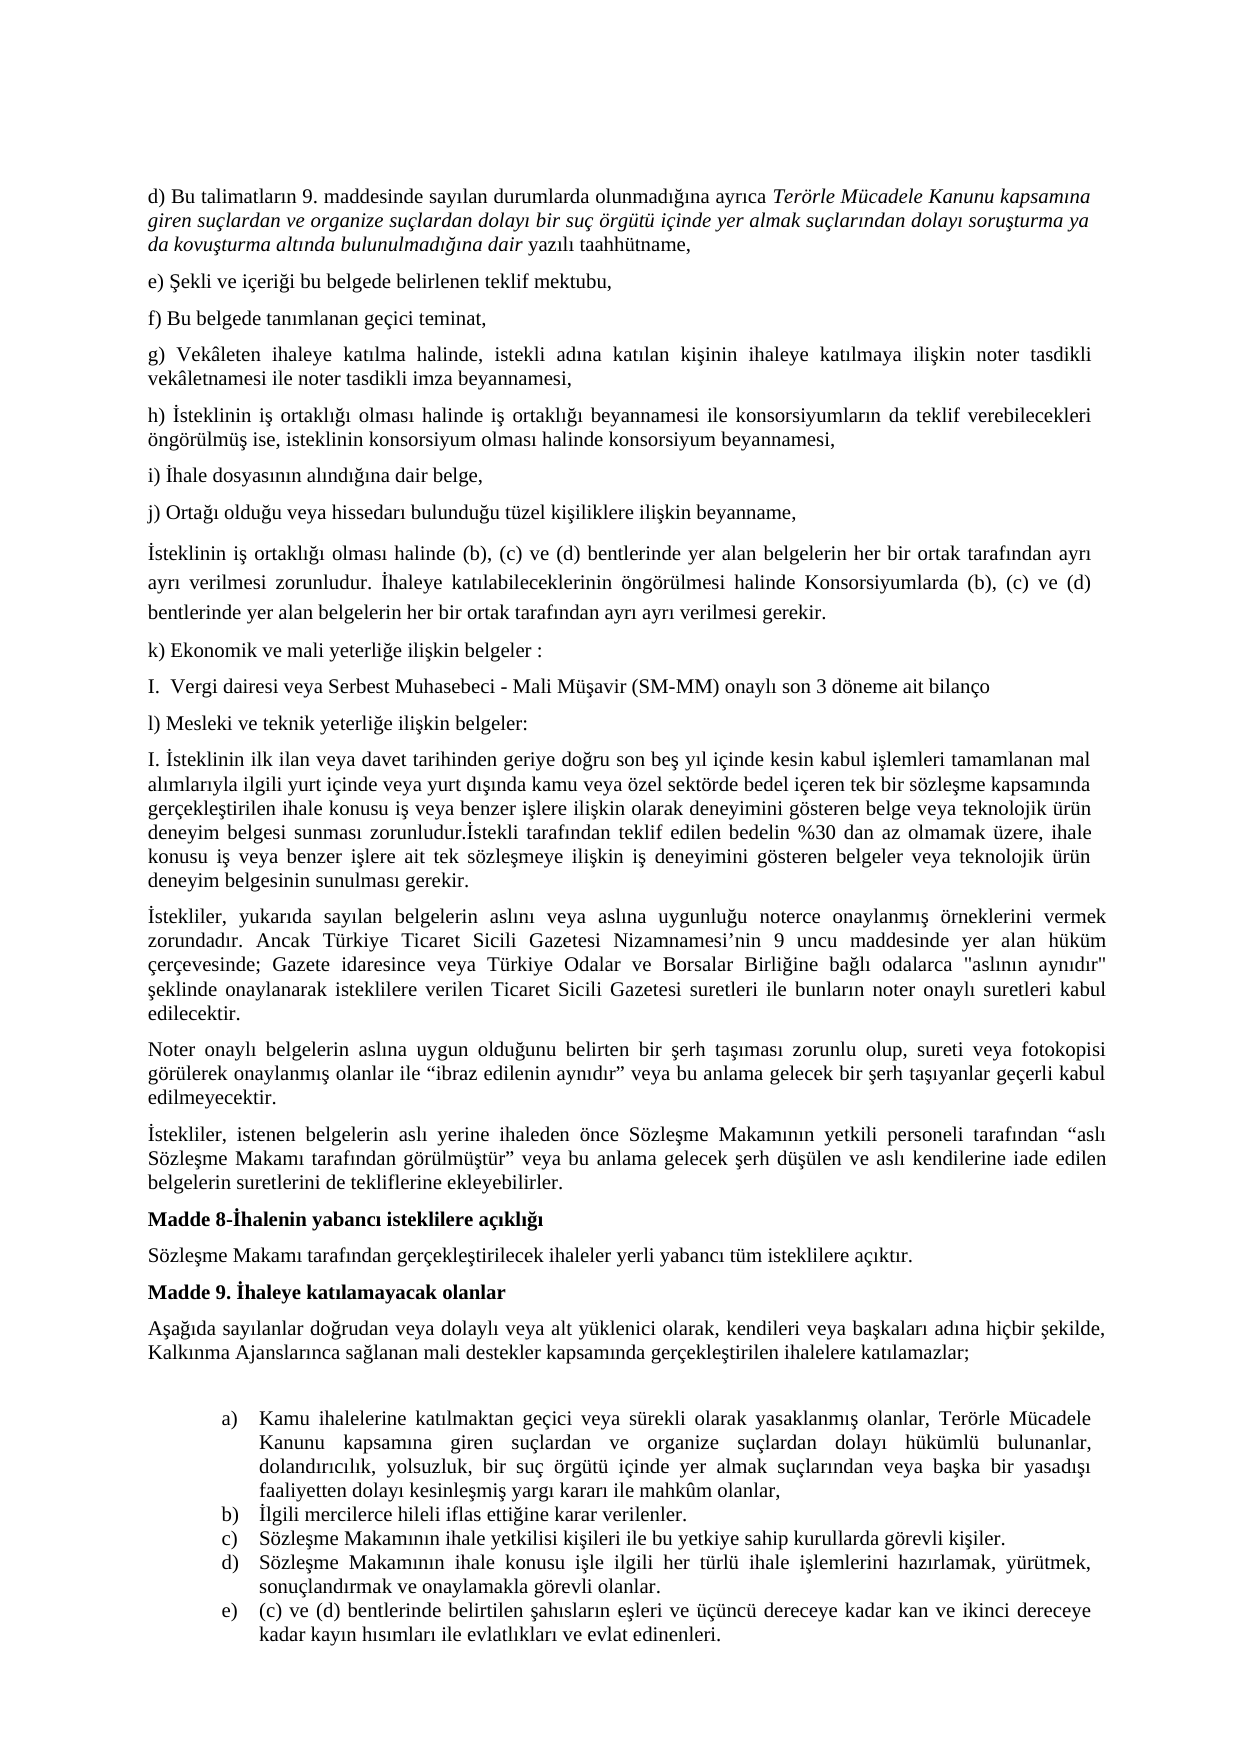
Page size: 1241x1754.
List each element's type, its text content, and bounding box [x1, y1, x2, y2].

text I. İsteklinin ilk ilan veya davet tarihinden geriye doğru son beş yıl içinde kesin kabul işlemleri tamamlanan mal alımlarıyla ilgili yurt içinde veya yurt dışında kamu veya özel sektörde bedel içeren tek bir sözleşme kapsamında gerçekleştirilen ihale konusu iş veya benzer işlere ilişkin olarak deneyimini gösteren belge veya teknolojik ürün deneyim belgesi sunması zorunludur.İstekli tarafından teklif edilen bedelin %30 dan az olmamak üzere, ihale konusu iş veya benzer işlere ait tek sözleşmeye ilişkin iş deneyimini gösteren belgeler veya teknolojik ürün deneyim belgesinin sunulması gerekir. [148, 747, 1093, 892]
text Sözleşme Makamı tarafından gerçekleştirilecek ihaleler yerli yabancı tüm isteklilere açıktır. [148, 1243, 1130, 1267]
list (c) ve (d) bentlerinde belirtilen şahısların eşleri ve üçüncü dereceye kadar kan ve ikinci dereceye kadar kayın hısımları ile evlatlıkları ve evlat edinenleri. [221, 1598, 1093, 1646]
text e) Şekli ve içeriği bu belgede belirlenen teklif mektubu, [148, 269, 1093, 293]
list İlgili mercilerce hileli iflas ettiğine karar verilenler. [221, 1502, 1093, 1526]
text g) Vekâleten ihaleye katılma halinde, istekli adına katılan kişinin ihaleye katılmaya ilişkin noter tasdikli vekâletnamesi ile noter tasdikli imza beyannamesi, [148, 342, 1093, 390]
text d) Bu talimatların 9. maddesinde sayılan durumlarda olunmadığına ayrıca Terörle Mücadele Kanunu kapsamına giren suçlardan ve organize suçlardan dolayı bir suç örgütü içinde yer almak suçlarından dolayı soruşturma ya da kovuşturma altında bulunulmadığına dair yazılı taahhütname, [148, 184, 1093, 256]
list Kamu ihalelerine katılmaktan geçici veya sürekli olarak yasaklanmış olanlar, Terörle Mücadele Kanunu kapsamına giren suçlardan ve organize suçlardan dolayı hükümlü bulunanlar, dolandırıcılık, yolsuzluk, bir suç örgütü içinde yer almak suçlarından veya başka bir yasadışı faaliyetten dolayı kesinleşmiş yargı kararı ile mahkûm olanlar, [221, 1406, 1093, 1502]
text l) Mesleki ve teknik yeterliğe ilişkin belgeler: [148, 711, 1093, 735]
text Aşağıda sayılanlar doğrudan veya dolaylı veya alt yüklenici olarak, kendileri veya başkaları adına hiçbir şekilde, Kalkınma Ajanslarınca sağlanan mali destekler kapsamında gerçekleştirilen ihalelere katılamazlar; [148, 1316, 1107, 1364]
text i) İhale dosyasının alındığına dair belge, [148, 463, 1093, 487]
text Noter onaylı belgelerin aslına uygun olduğunu belirten bir şerh taşıması zorunlu olup, sureti veya fotokopisi görülerek onaylanmış olanlar ile “ibraz edilenin aynıdır” veya bu anlama gelecek bir şerh taşıyanlar geçerli kabul edilmeyecektir. [148, 1037, 1107, 1109]
text Madde 8-İhalenin yabancı isteklilere açıklığı [148, 1206, 1107, 1231]
text İsteklinin iş ortaklığı olması halinde (b), (c) ve (d) bentlerinde yer alan belgelerin her bir ortak tarafından ayrı ayrı verilmesi zorunludur. İhaleye katılabileceklerinin öngörülmesi halinde Konsorsiyumlarda (b), (c) ve (d) bentlerinde yer alan belgelerin her bir ortak tarafından ayrı ayrı verilmesi gerekir. [148, 536, 1093, 625]
text Madde 9. İhaleye katılamayacak olanlar [148, 1279, 1107, 1304]
text k) Ekonomik ve mali yeterliğe ilişkin belgeler : [148, 638, 1093, 662]
text İstekliler, istenen belgelerin aslı yerine ihaleden önce Sözleşme Makamının yetkili personeli tarafından “aslı Sözleşme Makamı tarafından görülmüştür” veya bu anlama gelecek şerh düşülen ve aslı kendilerine iade edilen belgelerin suretlerini de tekliflerine ekleyebilirler. [148, 1122, 1107, 1194]
list Sözleşme Makamının ihale konusu işle ilgili her türlü ihale işlemlerini hazırlamak, yürütmek, sonuçlandırmak ve onaylamakla görevli olanlar. [221, 1550, 1093, 1598]
text f) Bu belgede tanımlanan geçici teminat, [148, 306, 1093, 329]
text İstekliler, yukarıda sayılan belgelerin aslını veya aslına uygunluğu noterce onaylanmış örneklerini vermek zorundadır. Ancak Türkiye Ticaret Sicili Gazetesi Nizamnamesi’nin 9 uncu maddesinde yer alan hüküm çerçevesinde; Gazete idaresince veya Türkiye Odalar ve Borsalar Birliğine bağlı odalarca "aslının aynıdır" şeklinde onaylanarak isteklilere verilen Ticaret Sicili Gazetesi suretleri ile bunların noter onaylı suretleri kabul edilecektir. [148, 904, 1107, 1024]
text h) İsteklinin iş ortaklığı olması halinde iş ortaklığı beyannamesi ile konsorsiyumların da teklif verebilecekleri öngörülmüş ise, isteklinin konsorsiyum olması halinde konsorsiyum beyannamesi, [148, 403, 1093, 451]
text j) Ortağı olduğu veya hissedarı bulunduğu tüzel kişiliklere ilişkin beyanname, [148, 500, 1093, 524]
text I. Vergi dairesi veya Serbest Muhasebeci - Mali Müşavir (SM-MM) onaylı son 3 döneme ait bilanço [148, 674, 1093, 698]
list Sözleşme Makamının ihale yetkilisi kişileri ile bu yetkiye sahip kurullarda görevli kişiler. [221, 1526, 1093, 1550]
